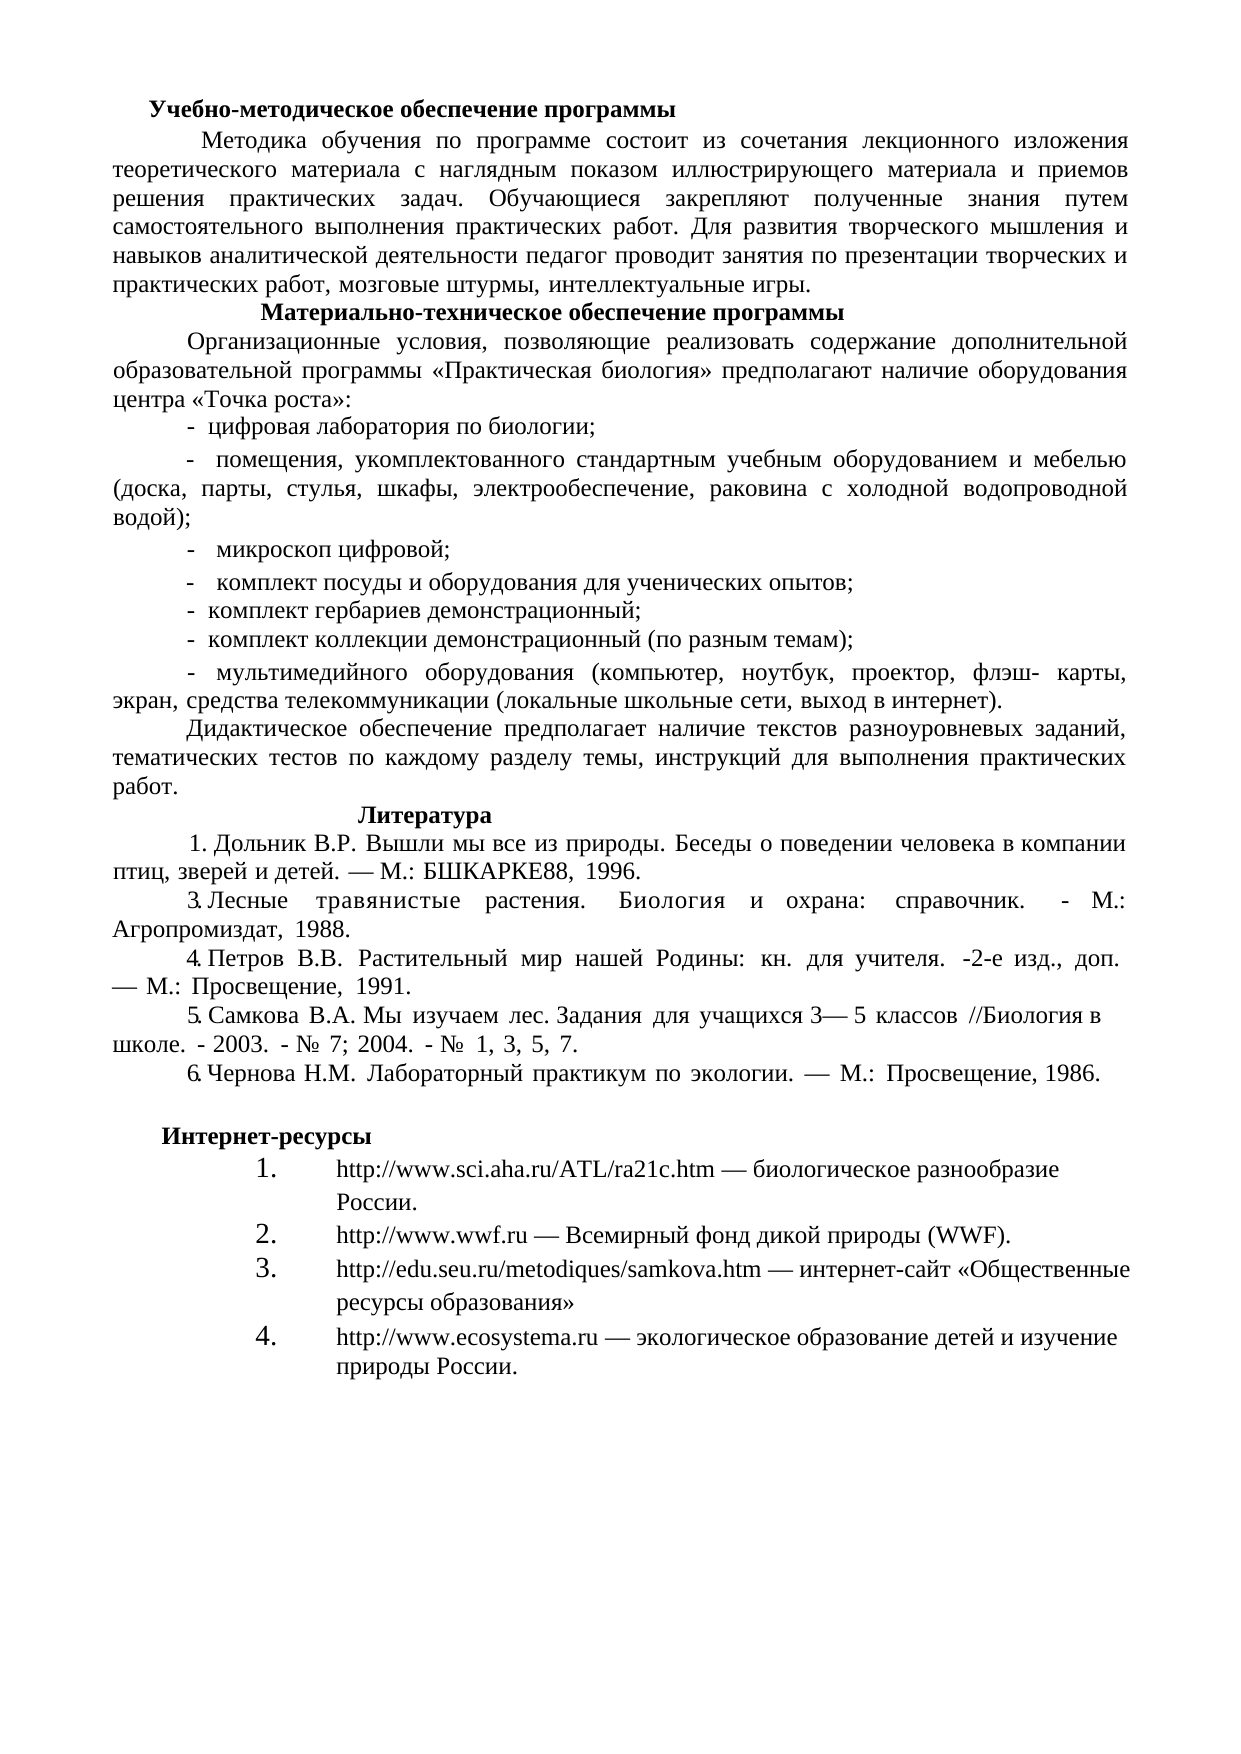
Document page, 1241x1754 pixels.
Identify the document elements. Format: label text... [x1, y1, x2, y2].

list http://www.sci.aha.ru/ATL/ra21c.htm — биологическое разнообразие России. [255, 1151, 1146, 1217]
list http://www.ecosystema.ru — экологическое образование детей и изучение природы России. [255, 1318, 1146, 1380]
list Лесные травянистые растения. Биология и охрана: справочник. - М.: Агропромиздат, 1988. [112, 885, 1126, 943]
text Дидактическое обеспечение предполагает наличие текстов разноуровневых заданий, тематических тестов по каждому разделу темы, инструкций для выполнения практических работ. [112, 713, 1127, 800]
text 1. Дольник В.Р. Вышли мы все из природы. Беседы о поведении человека в компании птиц, зверей и детей. — М.: БШКАРКЕ88, 1996. [113, 829, 1146, 885]
list http://www.wwf.ru — Всемирный фонд дикой природы (WWF). [255, 1217, 1146, 1251]
list мультимедийного оборудования (компьютер, ноутбук, проектор, флэш- карты, экран, средства телекоммуникации (локальные школьные сети, выход в интернет). [112, 658, 1126, 713]
list комплект гербариев демонстрационный; [187, 596, 1146, 624]
text — М.: Просвещение, 1991. [112, 972, 1146, 1000]
list помещения, укомплектованного стандартным учебным оборудованием и мебелью (доска, парты, стулья, шкафы, электрообеспечение, раковина с холодной водопроводной водой); [113, 444, 1127, 530]
text Методика обучения по программе состоит из сочетания лекционного изложения теоретического материала с наглядным показом иллюстрирующего материала и приемов решения практических задач. Обучающиеся закрепляют полученные знания путем самостоятельного выполнения практических работ. Для развития творческого мышления и навыков аналитической деятельности педагог проводит занятия по презентации творческих и практических работ, мозговые штурмы, интеллектуальные игры. [112, 125, 1129, 298]
list Самкова В.А. Мы изучаем лес. Задания для учащихся 3— 5 классов //Биология в школе. - 2003. - № 7; 2004. - № 1, 3, 5, 7. [112, 1000, 1127, 1058]
list http://edu.seu.ru/metodiques/samkova.htm — интернет-сайт «Общественные ресурсы образования» [255, 1251, 1146, 1317]
list цифровая лаборатория по биологии; [187, 413, 1146, 440]
text Интернет-ресурсы [161, 1118, 1146, 1151]
list Чернова Н.М. Лабораторный практикум по экологии. — М.: Просвещение, 1986. [187, 1058, 1146, 1087]
list Петров В.В. Растительный мир нашей Родины: кн. для учителя. -2-е изд., доп. [186, 943, 1146, 972]
text Учебно-методическое обеспечение программы [148, 94, 1146, 123]
list комплект коллекции демонстрационный (по разным темам); [187, 624, 1146, 653]
list микроскоп цифровой; [187, 534, 1146, 563]
list комплект посуды и оборудования для ученических опытов; [186, 567, 1146, 595]
list Материально-техническое обеспечение программы [188, 298, 1146, 326]
text Литература [358, 800, 1146, 829]
text Организационные условия, позволяющие реализовать содержание дополнительной образовательной программы «Практическая биология» предполагают наличие оборудования центра «Точка роста»: [113, 326, 1127, 413]
